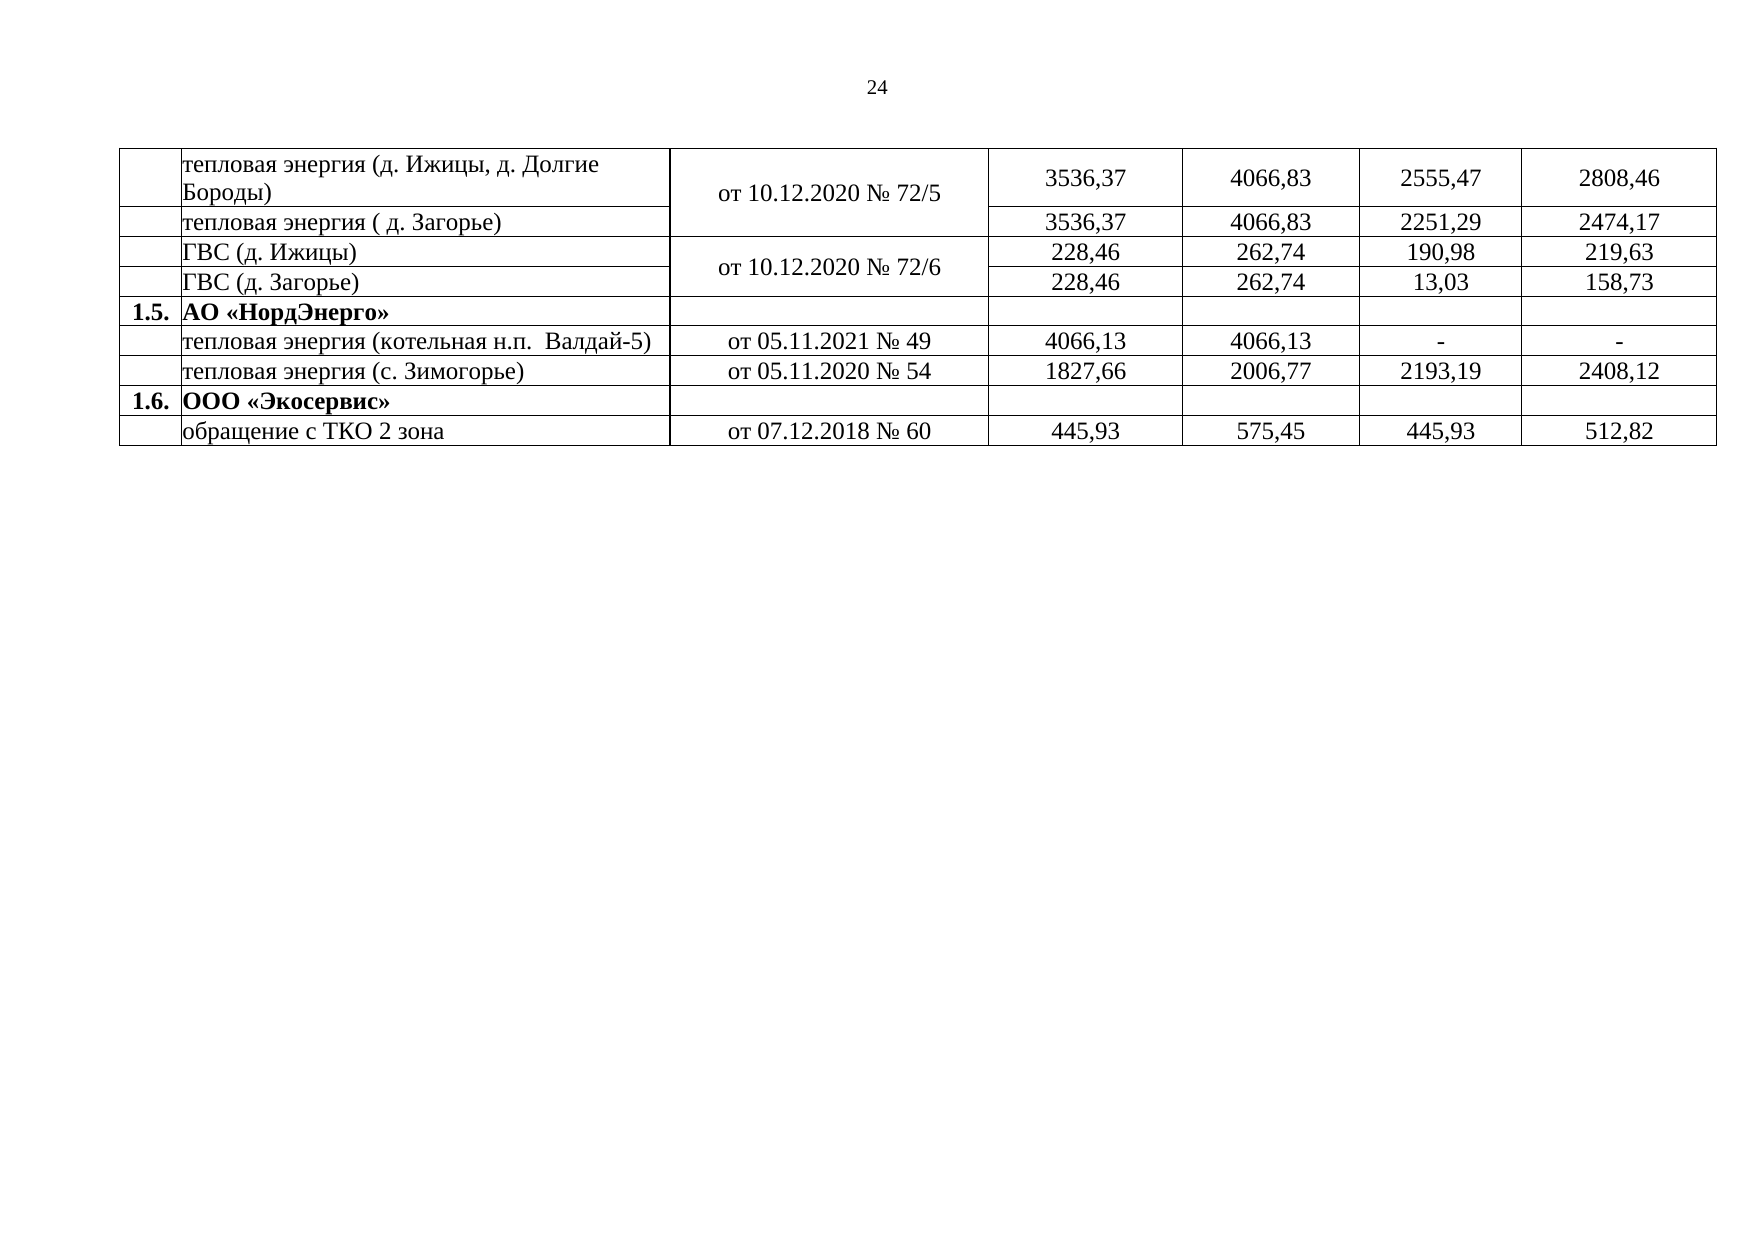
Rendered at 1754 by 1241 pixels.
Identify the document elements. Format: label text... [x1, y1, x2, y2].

table_cell 2193,19 [1360, 356, 1521, 385]
table_cell 228,46 [989, 237, 1182, 266]
table_cell 4066,13 [989, 326, 1182, 355]
table_cell 13,03 [1360, 267, 1521, 296]
table_cell 2555,47 [1360, 149, 1521, 206]
table_cell 262,74 [1183, 267, 1359, 296]
table_cell - [1522, 326, 1716, 355]
table_cell [1360, 386, 1521, 415]
table_cell тепловая энергия (д. Ижицы, д. Долгие Бороды) [182, 149, 669, 206]
table_cell АО «НордЭнерго» [182, 297, 669, 325]
table_cell 2808,46 [1522, 149, 1716, 206]
table_cell ООО «Экосервис» [182, 386, 669, 415]
table_cell 445,93 [989, 416, 1182, 444]
table_cell 4066,83 [1183, 149, 1359, 206]
table_cell ГВС (д. Ижицы) [182, 237, 669, 266]
table_cell от 05.11.2020 № 54 [671, 356, 988, 385]
table_cell - [1360, 326, 1521, 355]
table_cell [1522, 297, 1716, 325]
table_cell [989, 386, 1182, 415]
table_cell тепловая энергия (котельная н.п. Валдай-5) [182, 326, 669, 355]
table_cell 3536,37 [989, 149, 1182, 206]
table_cell 1.5. [120, 297, 181, 325]
table_cell [1183, 386, 1359, 415]
table_cell ГВС (д. Загорье) [182, 267, 669, 296]
table_cell тепловая энергия (с. Зимогорье) [182, 356, 669, 385]
table_cell 4066,83 [1183, 207, 1359, 236]
table_cell 262,74 [1183, 237, 1359, 266]
table_cell [1522, 386, 1716, 415]
table_cell 2006,77 [1183, 356, 1359, 385]
table_cell [120, 149, 181, 206]
table_cell [120, 356, 181, 385]
table_cell 445,93 [1360, 416, 1521, 444]
table_cell 219,63 [1522, 237, 1716, 266]
table_cell [1183, 297, 1359, 325]
table_cell [120, 416, 181, 444]
table_cell 3536,37 [989, 207, 1182, 236]
table_cell 2251,29 [1360, 207, 1521, 236]
table_cell от 07.12.2018 № 60 [671, 416, 988, 444]
table_cell 2408,12 [1522, 356, 1716, 385]
table_cell 158,73 [1522, 267, 1716, 296]
table_cell [671, 386, 988, 415]
table_cell 190,98 [1360, 237, 1521, 266]
table_cell 575,45 [1183, 416, 1359, 444]
table_cell обращение с ТКО 2 зона [182, 416, 669, 444]
table_cell 1827,66 [989, 356, 1182, 385]
table_cell от 10.12.2020 № 72/6 [671, 237, 988, 296]
table_cell 1.6. [120, 386, 181, 415]
table_cell 4066,13 [1183, 326, 1359, 355]
table_cell от 10.12.2020 № 72/5 [671, 149, 988, 236]
table_cell 228,46 [989, 267, 1182, 296]
table_cell [120, 207, 181, 236]
table_cell 512,82 [1522, 416, 1716, 444]
table_cell [989, 297, 1182, 325]
table_cell [120, 237, 181, 266]
table_cell [1360, 297, 1521, 325]
table_cell [120, 326, 181, 355]
table_cell [671, 297, 988, 325]
table_cell 2474,17 [1522, 207, 1716, 236]
table_cell тепловая энергия ( д. Загорье) [182, 207, 669, 236]
table_cell от 05.11.2021 № 49 [671, 326, 988, 355]
table_cell [120, 267, 181, 296]
